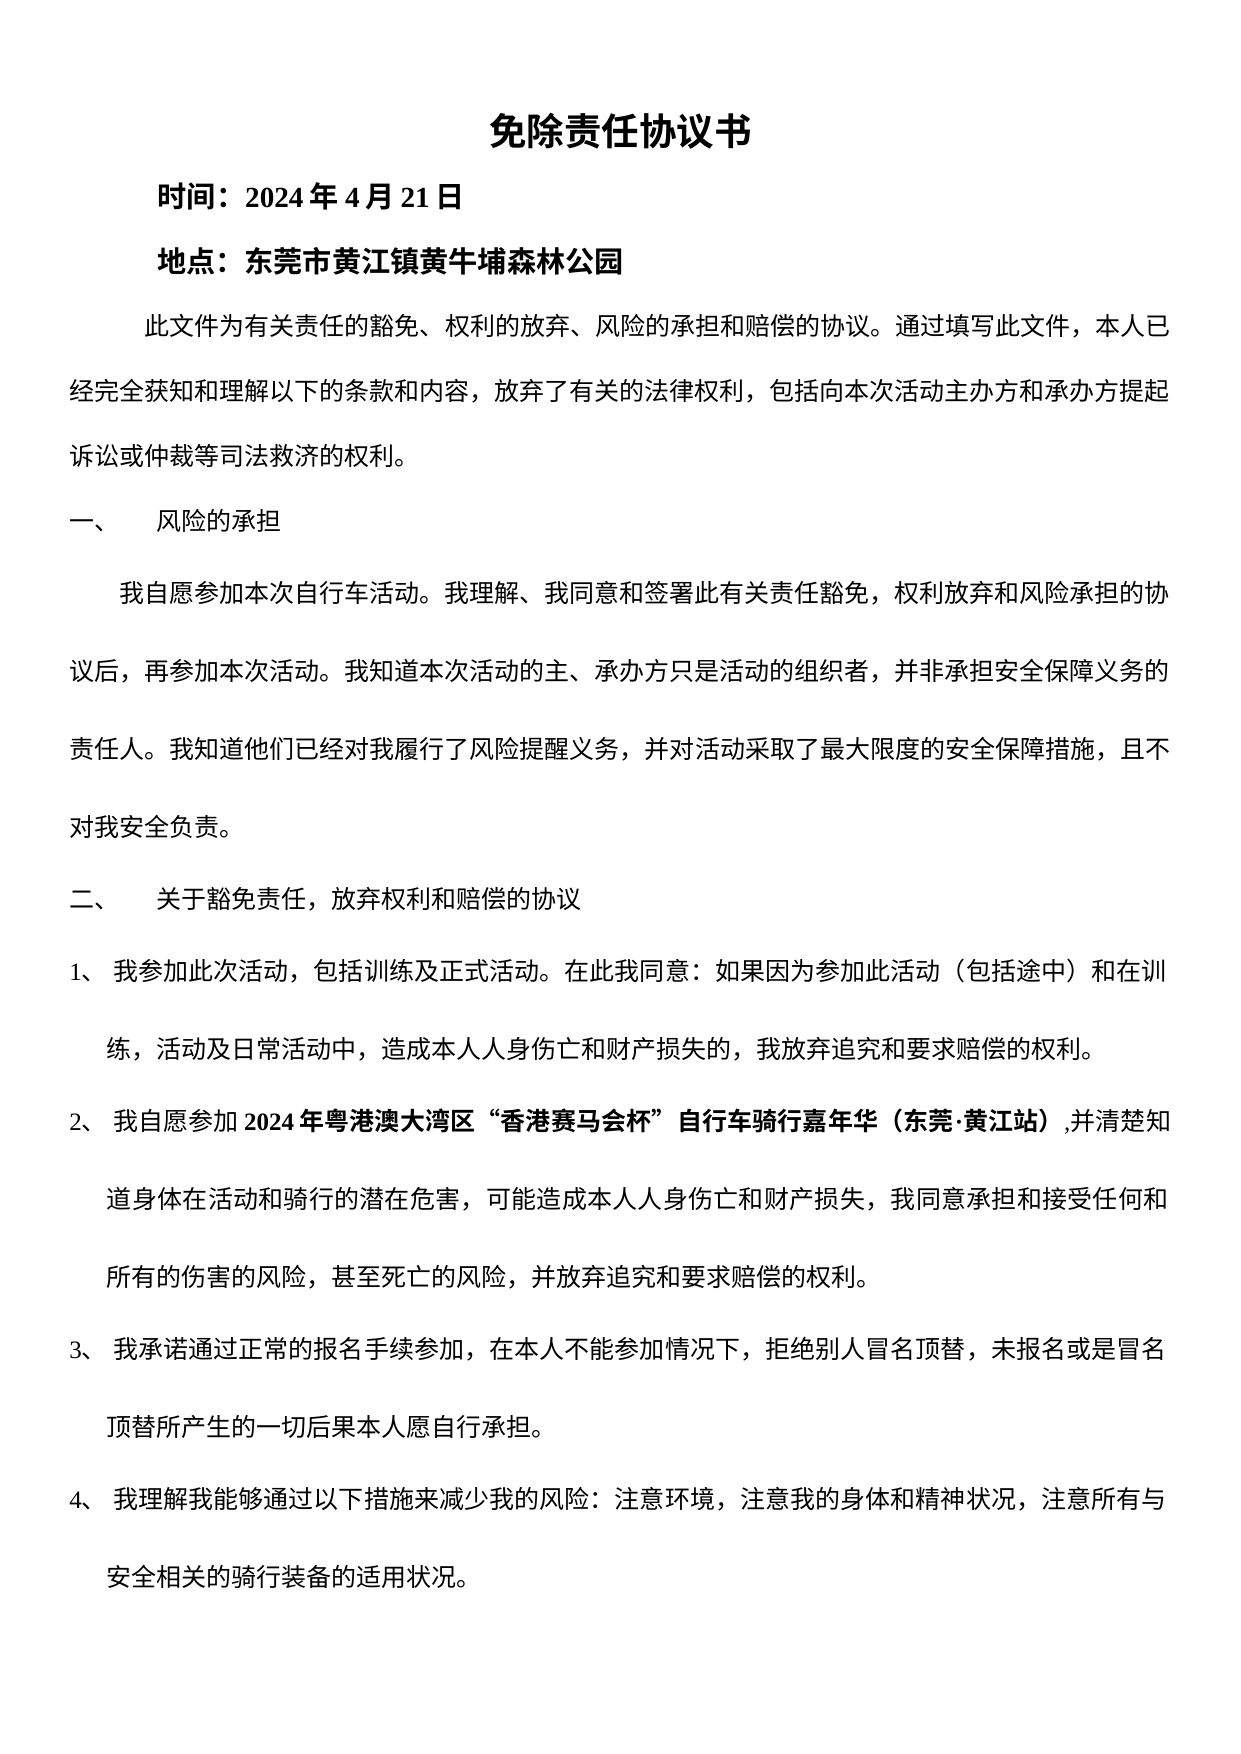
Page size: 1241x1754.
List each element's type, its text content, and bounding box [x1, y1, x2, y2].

list 关于豁免责任，放弃权利和赔偿的协议 [69, 865, 1171, 930]
text 免除责任协议书 [69, 97, 1171, 162]
text 我自愿参加本次自行车活动。我理解、我同意和签署此有关责任豁免，权利放弃和风险承担的协议后，再参加本次活动。我知道本次活动的主、承办方只是活动的组织者，并非承担安全保障义务的责任人。我知道他们已经对我履行了风险提醒义务，并对活动采取了最大限度的安全保障措施，且不对我安全负责。 [69, 559, 1171, 858]
list 我自愿参加2024年粤港澳大湾区“香港赛马会杯”自行车骑行嘉年华（东莞·黄江站）,并清楚知道身体在活动和骑行的潜在危害，可能造成本人人身伤亡和财产损失，我同意承担和接受任何和所有的伤害的风险，甚至死亡的风险，并放弃追究和要求赔偿的权利。 [69, 1087, 1171, 1308]
list 我参加此次活动，包括训练及正式活动。在此我同意：如果因为参加此活动（包括途中）和在训练，活动及日常活动中，造成本人人身伤亡和财产损失的，我放弃追究和要求赔偿的权利。 [69, 937, 1171, 1080]
text 地点：东莞市黄江镇黄牛埔森林公园 [69, 227, 1171, 292]
list 我理解我能够通过以下措施来减少我的风险：注意环境，注意我的身体和精神状况，注意所有与安全相关的骑行装备的适用状况。 [69, 1466, 1171, 1608]
text 时间：2024年 4月21日 [69, 162, 1171, 227]
list 风险的承担 [69, 487, 1171, 552]
list 我承诺通过正常的报名手续参加，在本人不能参加情况下，拒绝别人冒名顶替，未报名或是冒名顶替所产生的一切后果本人愿自行承担。 [69, 1315, 1171, 1458]
text 此文件为有关责任的豁免、权利的放弃、风险的承担和赔偿的协议。通过填写此文件，本人已经完全获知和理解以下的条款和内容，放弃了有关的法律权利，包括向本次活动主办方和承办方提起诉讼或仲裁等司法救济的权利。 [69, 292, 1171, 487]
